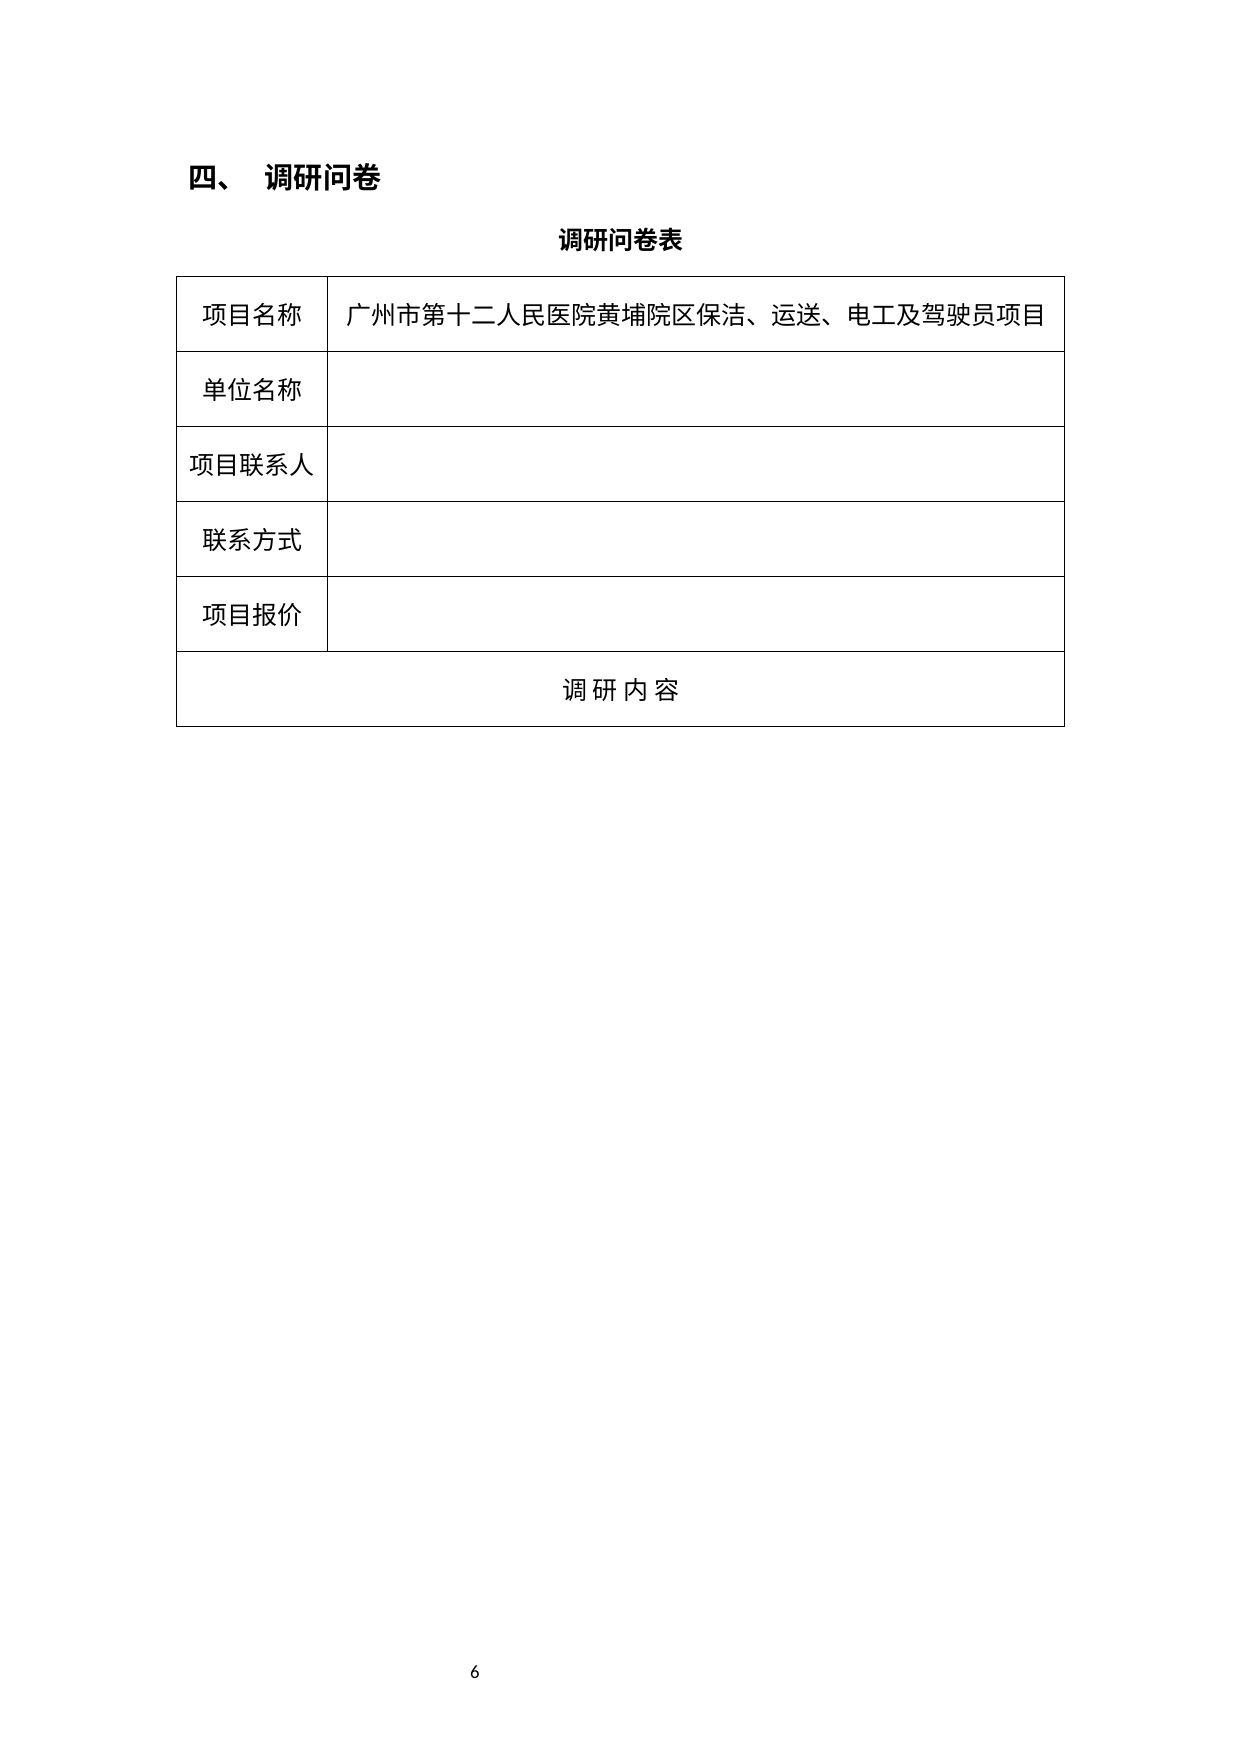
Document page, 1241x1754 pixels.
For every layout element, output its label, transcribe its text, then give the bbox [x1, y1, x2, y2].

table_cell 调 研 内 容 [177, 652, 1064, 726]
table_cell [328, 502, 1064, 576]
table_cell [328, 352, 1064, 426]
table_cell 项目联系人 [177, 427, 327, 501]
table_cell 广州市第十二人民医院黄埔院区保洁、运送、电工及驾驶员项目 [328, 277, 1064, 351]
table_cell [328, 427, 1064, 501]
table_header 调研问卷表 [177, 202, 1064, 276]
table_cell 联系方式 [177, 502, 327, 576]
table_cell 单位名称 [177, 352, 327, 426]
table_cell [328, 577, 1064, 651]
subtitle 调研问卷 [188, 154, 1052, 197]
table_cell 项目名称 [177, 277, 327, 351]
table_cell 项目报价 [177, 577, 327, 651]
